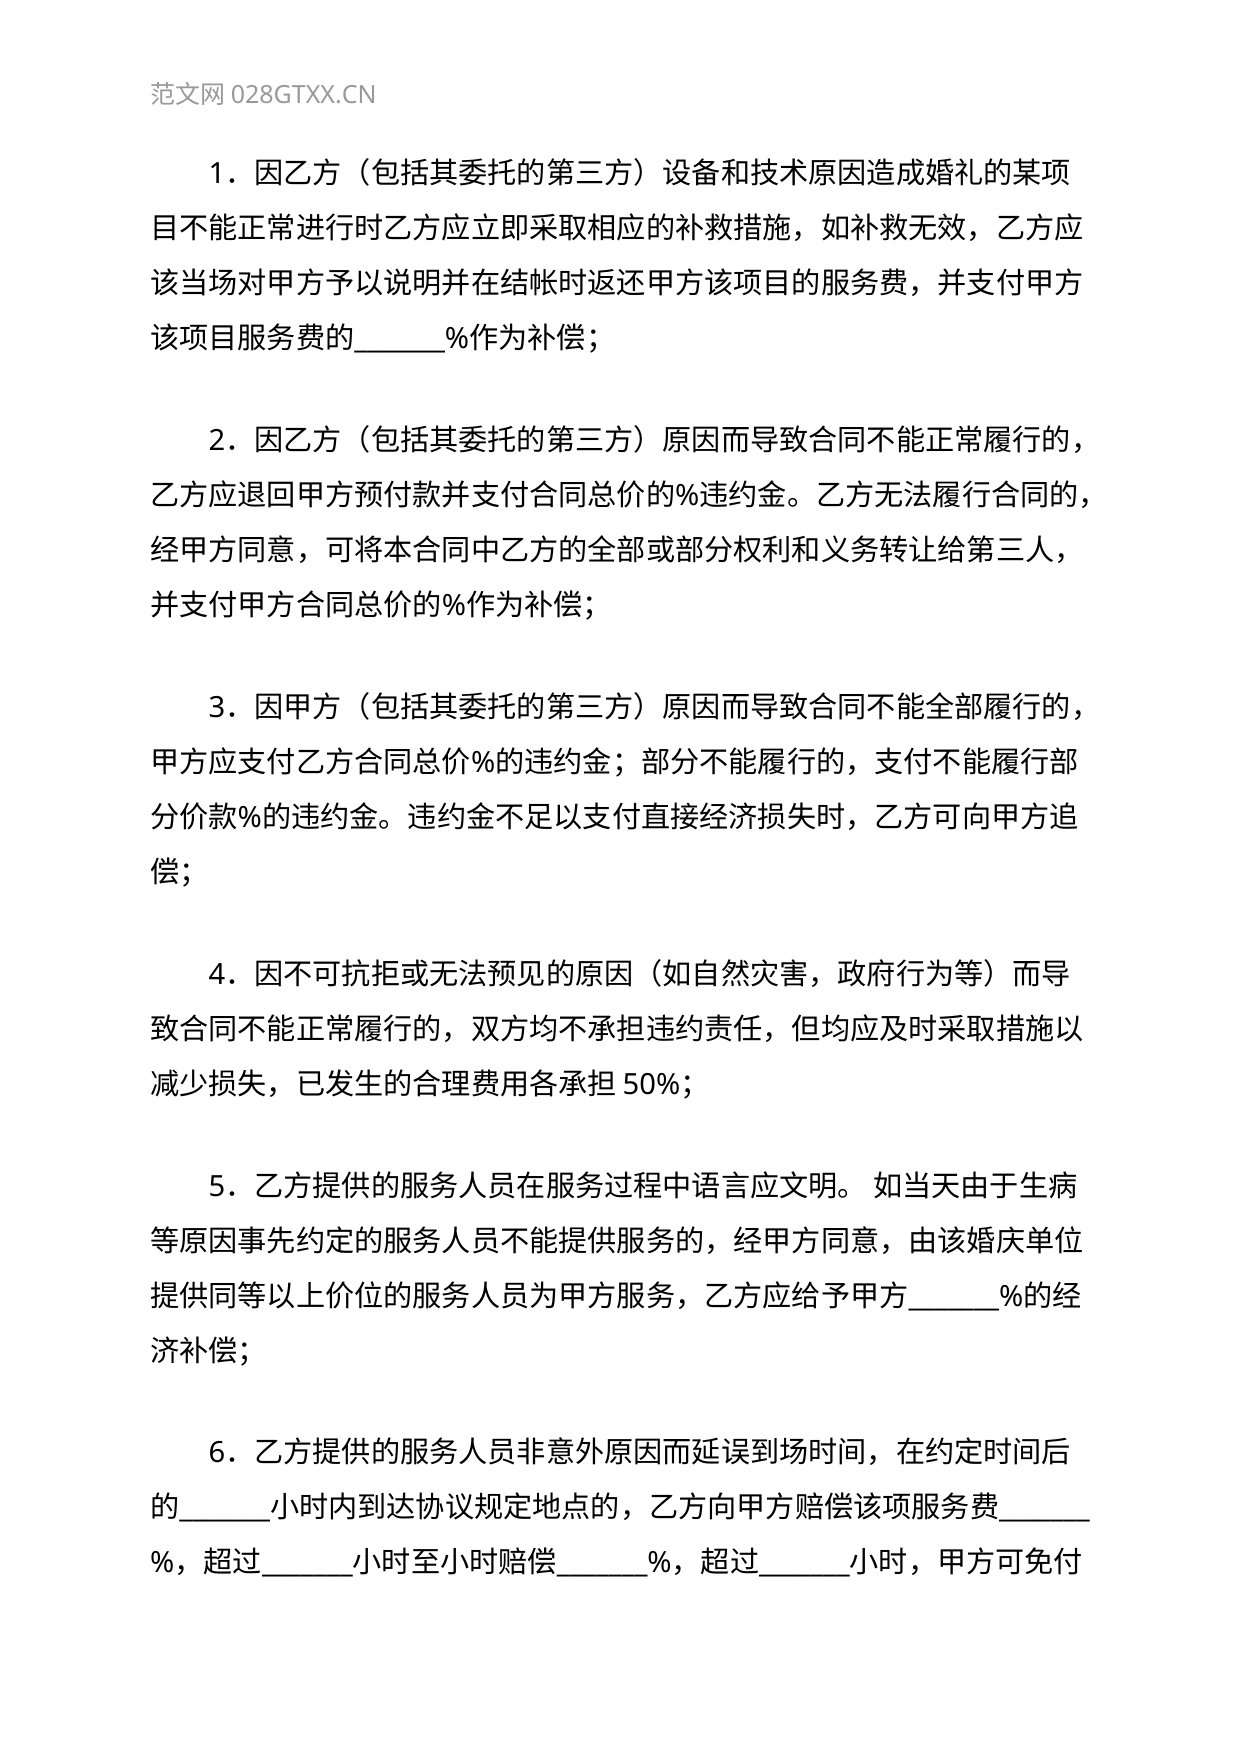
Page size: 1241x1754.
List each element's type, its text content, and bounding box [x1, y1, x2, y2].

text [150, 1429, 1090, 1581]
text 1．因乙方（包括其委托的第三方）设备和技术原因造成婚礼的某项目不能正常进行时乙方应立即采取相应的补救措施，如补救无效，乙方应该当场对甲方予以说明并在结帐时返还甲方该项目的服务费，并支付甲方该项目服务费的_______%作为补偿； [150, 150, 1090, 357]
text 4．因不可抗拒或无法预见的原因（如自然灾害，政府行为等）而导致合同不能正常履行的，双方均不承担违约责任，但均应及时采取措施以减少损失，已发生的合理费用各承担50%； [150, 950, 1090, 1103]
text 3．因甲方（包括其委托的第三方）原因而导致合同不能全部履行的，甲方应支付乙方合同总价%的违约金；部分不能履行的，支付不能履行部分价款%的违约金。违约金不足以支付直接经济损失时，乙方可向甲方追偿； [150, 684, 1090, 891]
text 2．因乙方（包括其委托的第三方）原因而导致合同不能正常履行的，乙方应退回甲方预付款并支付合同总价的%违约金。乙方无法履行合同的，经甲方同意，可将本合同中乙方的全部或部分权利和义务转让给第三人，并支付甲方合同总价的%作为补偿； [150, 417, 1090, 624]
text 5．乙方提供的服务人员在服务过程中语言应文明。 如当天由于生病等原因事先约定的服务人员不能提供服务的，经甲方同意，由该婚庆单位提供同等以上价位的服务人员为甲方服务，乙方应给予甲方_______%的经济补偿； [150, 1162, 1090, 1369]
